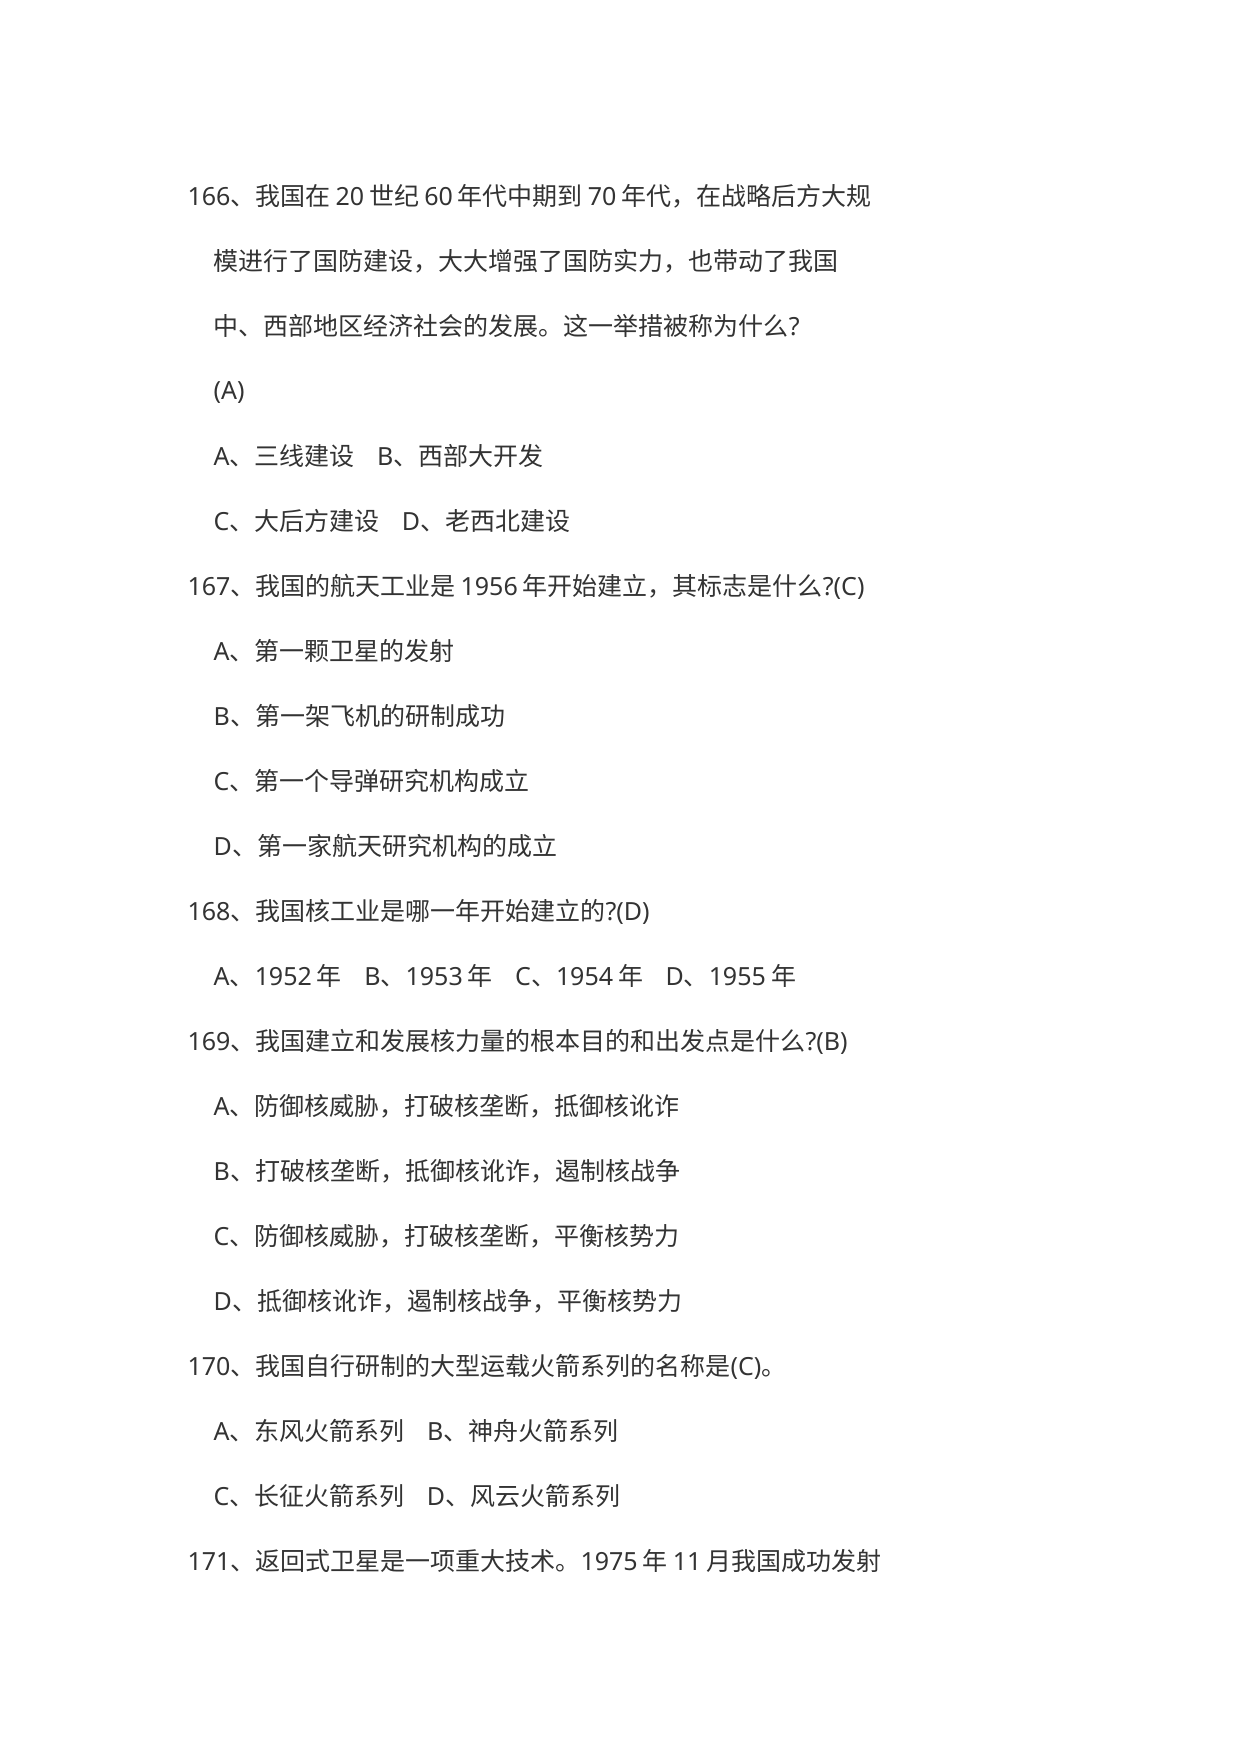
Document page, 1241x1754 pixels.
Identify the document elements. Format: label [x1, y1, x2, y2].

text [187, 162, 1053, 1592]
